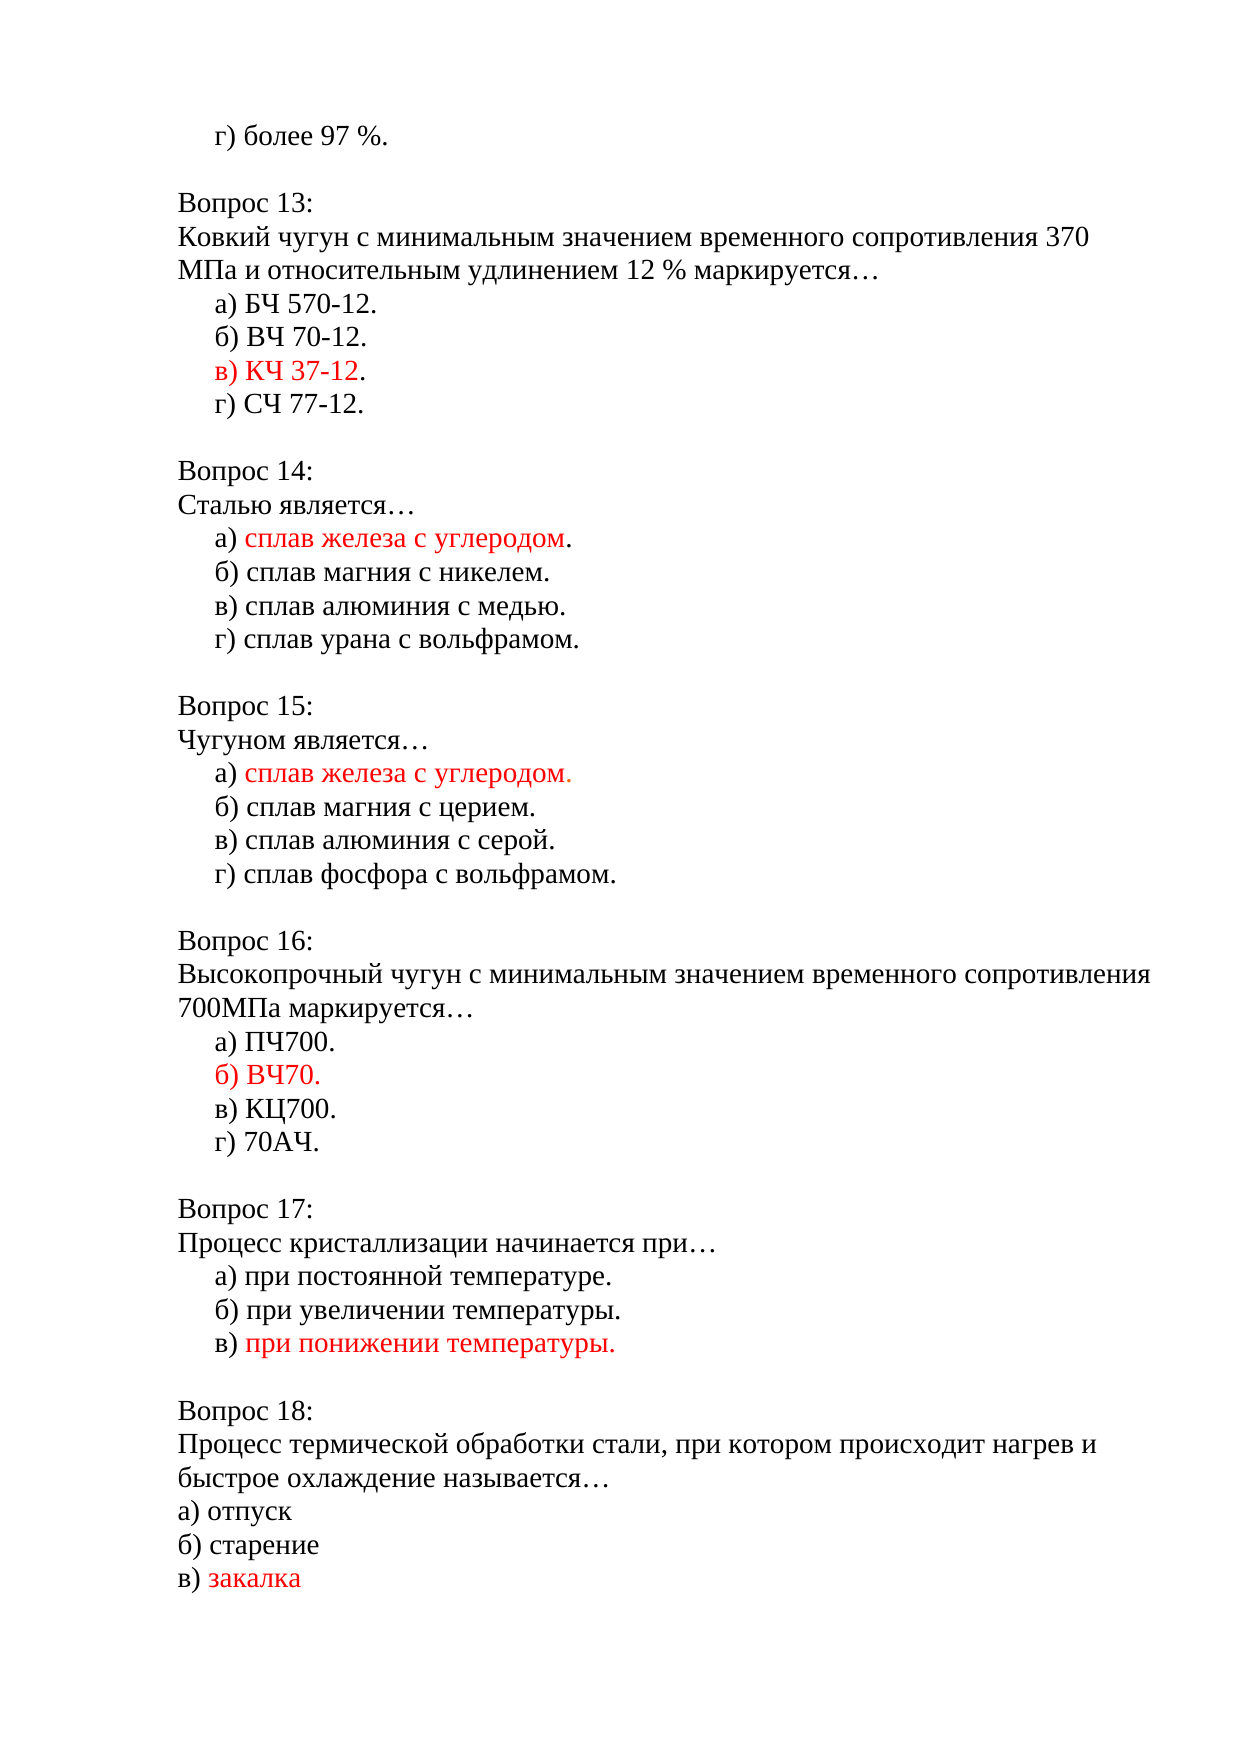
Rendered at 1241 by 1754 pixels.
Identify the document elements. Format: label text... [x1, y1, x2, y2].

text Вопрос 17: [177, 1191, 1152, 1225]
text Вопрос 13: [177, 185, 1152, 219]
text Процесс термической обработки стали, при котором происходит нагрев и быстрое охлаждение называется… [177, 1426, 1152, 1493]
text а) отпуск [177, 1493, 1152, 1527]
text б) старение [177, 1527, 1152, 1560]
text а) БЧ 570-12. [214, 286, 1152, 319]
text Процесс кристаллизации начинается при… [177, 1225, 1152, 1258]
text в) КЧ 37-12. [214, 353, 1152, 386]
text в) КЦ700. [214, 1091, 1152, 1124]
text Вопрос 14: [177, 453, 1152, 487]
text г) 70АЧ. [214, 1124, 1152, 1158]
text в) при понижении температуры. [214, 1326, 1152, 1359]
text Вопрос 18: [177, 1393, 1152, 1426]
text а) при постоянной температуре. [214, 1258, 1152, 1292]
text Высокопрочный чугун с минимальным значением временного сопротивления 700МПа маркируется… [177, 957, 1152, 1024]
text Чугуном является… [177, 722, 1152, 755]
text Вопрос 15: [177, 688, 1152, 722]
text б) ВЧ70. [214, 1057, 1152, 1091]
text в) сплав алюминия с серой. [214, 822, 1152, 856]
text г) сплав фосфора с вольфрамом. [214, 856, 1152, 889]
text б) при увеличении температуры. [214, 1292, 1152, 1326]
text Вопрос 16: [177, 923, 1152, 957]
text а) сплав железа с углеродом. [214, 755, 1152, 789]
text а) ПЧ700. [214, 1024, 1152, 1057]
text г) сплав урана с вольфрамом. [214, 621, 1152, 655]
text г) более 97 %. [214, 118, 1152, 152]
text а) сплав железа с углеродом. [214, 521, 1152, 554]
text в) закалка [177, 1560, 1152, 1594]
text г) СЧ 77-12. [214, 386, 1152, 420]
text Ковкий чугун с минимальным значением временного сопротивления 370 МПа и относительным удлинением 12 % маркируется… [177, 219, 1152, 286]
text в) сплав алюминия с медью. [214, 588, 1152, 621]
text б) сплав магния с церием. [214, 789, 1152, 822]
text б) ВЧ 70-12. [214, 319, 1152, 353]
text Сталью является… [177, 487, 1152, 521]
text б) сплав магния с никелем. [214, 554, 1152, 588]
